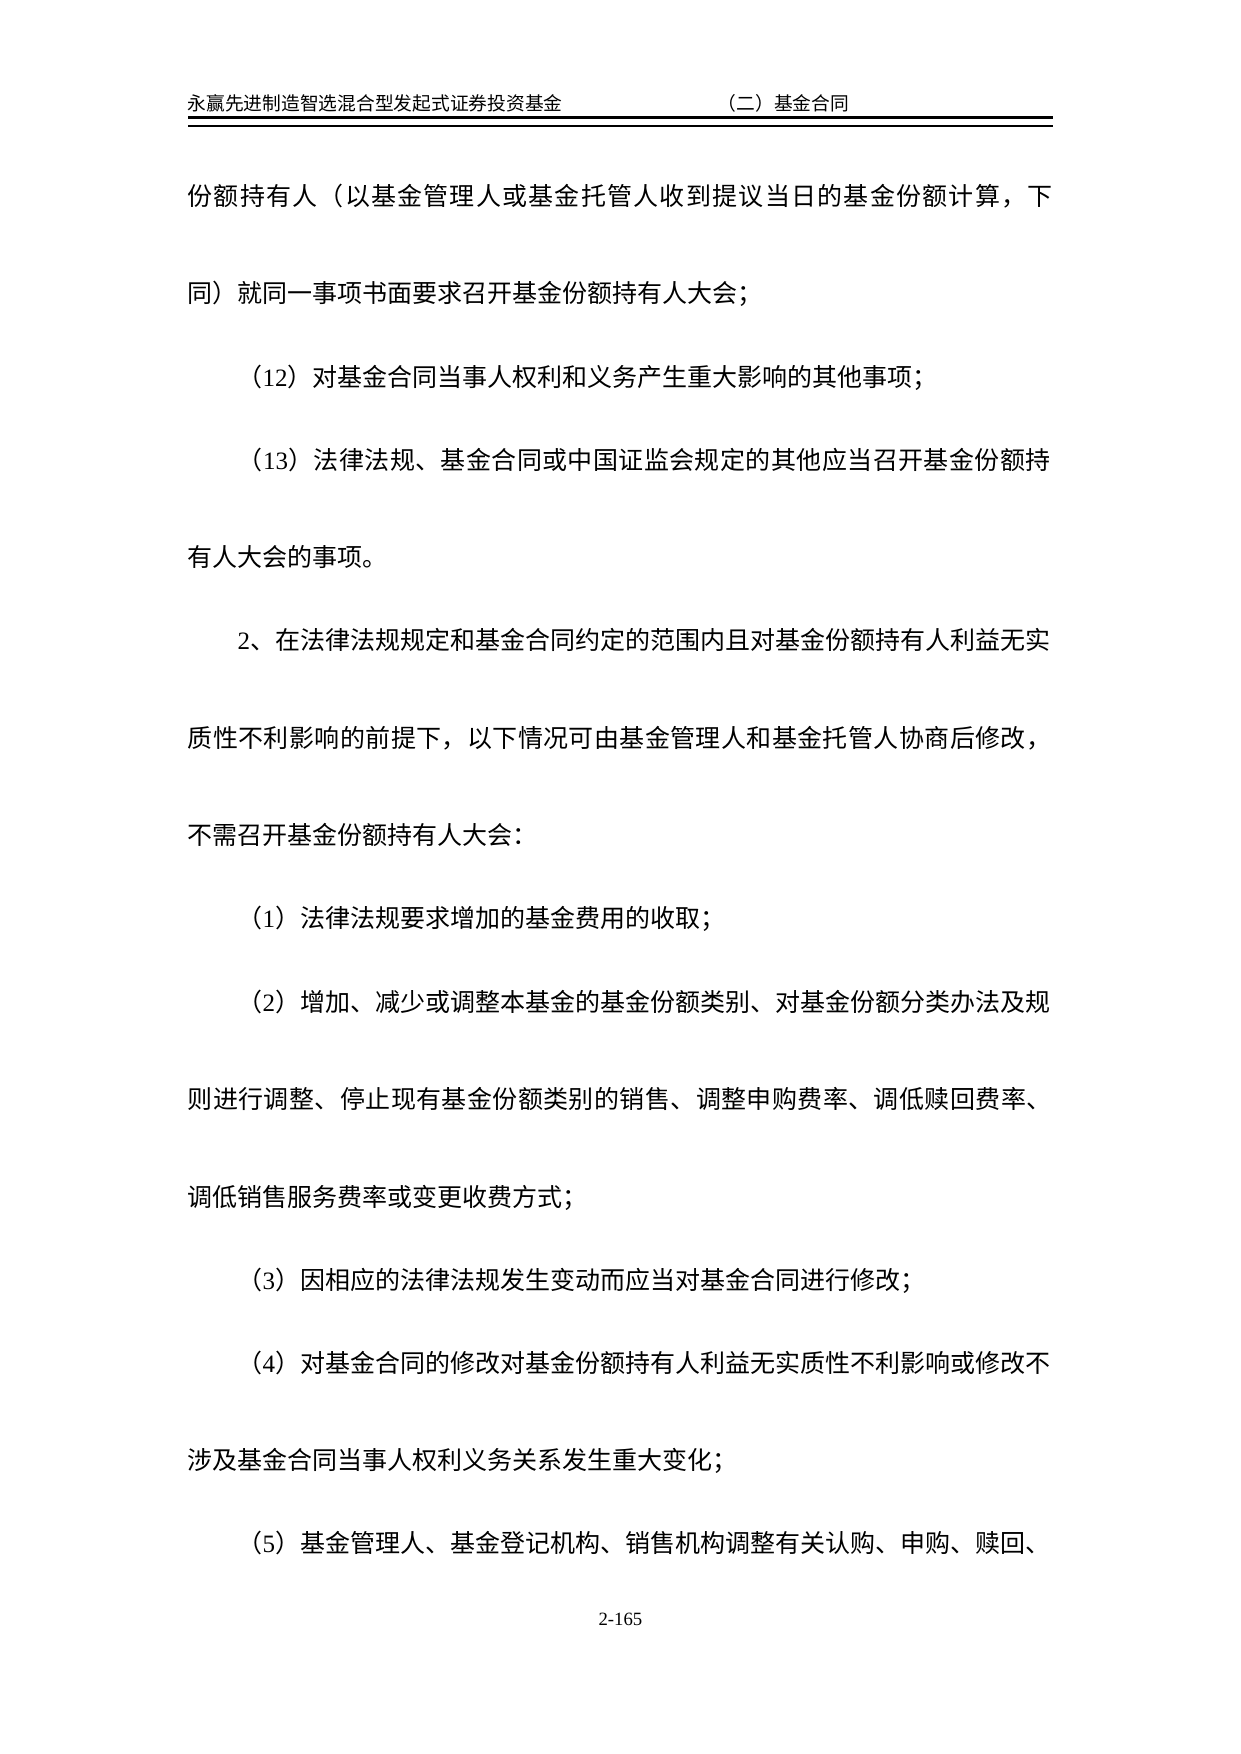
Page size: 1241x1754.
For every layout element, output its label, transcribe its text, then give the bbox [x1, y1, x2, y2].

text （1）法律法规要求增加的基金费用的收取； [187, 884, 1053, 949]
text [187, 1509, 1053, 1574]
text （4）对基金合同的修改对基金份额持有人利益无实质性不利影响或修改不涉及基金合同当事人权利义务关系发生重大变化； [187, 1329, 1053, 1491]
text （13）法律法规、基金合同或中国证监会规定的其他应当召开基金份额持有人大会的事项。 [187, 426, 1053, 588]
text （3）因相应的法律法规发生变动而应当对基金合同进行修改； [187, 1246, 1053, 1311]
text （12）对基金合同当事人权利和义务产生重大影响的其他事项； [187, 343, 1053, 408]
text （2）增加、减少或调整本基金的基金份额类别、对基金份额分类办法及规则进行调整、停止现有基金份额类别的销售、调整申购费率、调低赎回费率、调低销售服务费率或变更收费方式； [187, 968, 1053, 1228]
text 2、在法律法规规定和基金合同约定的范围内且对基金份额持有人利益无实质性不利影响的前提下，以下情况可由基金管理人和基金托管人协商后修改，不需召开基金份额持有人大会： [187, 606, 1053, 866]
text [187, 162, 1053, 324]
